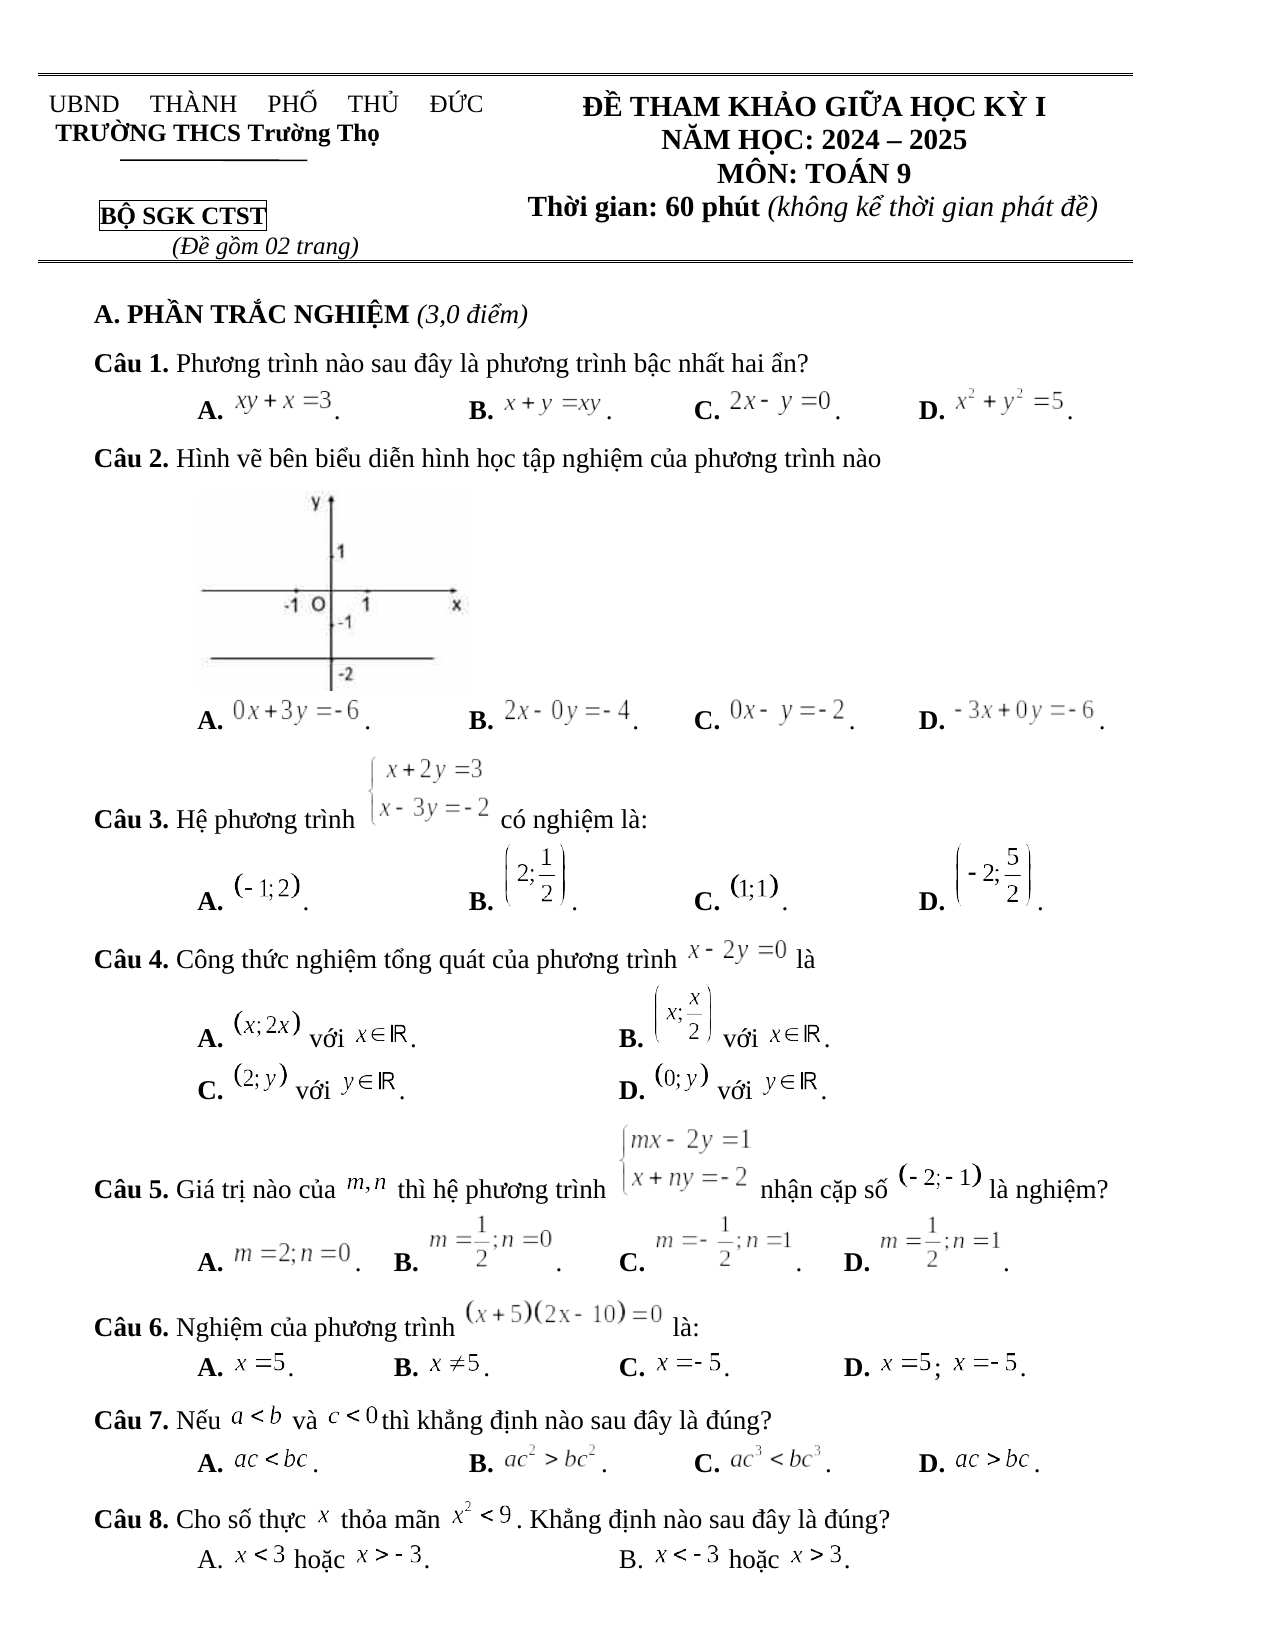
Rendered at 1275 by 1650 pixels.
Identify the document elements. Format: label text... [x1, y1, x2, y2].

text A. với . B. với . [197, 979, 1181, 1053]
table_header UBND THÀNH PHỐ THỦ ĐỨC TRƯỜNG THCS Trường Thọ BỘ SGK CTST (Đề gồm 02 trang) [38, 76, 495, 260]
text A. . B. . C. . D. ; . [197, 1347, 1181, 1382]
text A. . B. . C. . D. . [197, 1439, 1181, 1478]
text A. . B. . C. . D. . [197, 1209, 1181, 1278]
text A. . B. . C. . D. . [197, 838, 1181, 917]
text Câu 6. Nghiệm của phương trình là: [94, 1295, 1181, 1342]
text Câu 5. Giá trị nào của thì hệ phương trình nhận cặp số là nghiệm? [94, 1123, 1181, 1205]
text A. hoặc . B. hoặc . [197, 1539, 1181, 1574]
text A. . B. . C. . D. . [197, 694, 1181, 736]
text Câu 4. Công thức nghiệm tổng quát của phương trình là [94, 934, 1181, 975]
table_header ĐỀ THAM KHẢO GIỮA HỌC KỲ I NĂM HỌC: 2024 – 2025 MÔN: TOÁN 9 Thời gian: 60 phút (không kể thời gian phát đề) [495, 76, 1133, 260]
text A. . B. . C. . D. . [197, 382, 1181, 425]
text Câu 3. Hệ phương trình có nghiệm là: [94, 753, 1181, 834]
text Câu 1. Phương trình nào sau đây là phương trình bậc nhất hai ẩn? [94, 347, 1181, 378]
text C. với . D. với . [197, 1058, 1181, 1106]
picture [197, 490, 471, 691]
list A. PHẦN TRẮC NGHIỆM (3,0 điểm) [94, 298, 1181, 330]
text Câu 2. Hình vẽ bên biểu diễn hình học tập nghiệm của phương trình nào [94, 442, 1181, 473]
text Câu 7. Nếu và thì khẳng định nào sau đây là đúng? [94, 1399, 1181, 1435]
text Câu 8. Cho số thực thỏa mãn . Khẳng định nào sau đây là đúng? [94, 1495, 1181, 1534]
